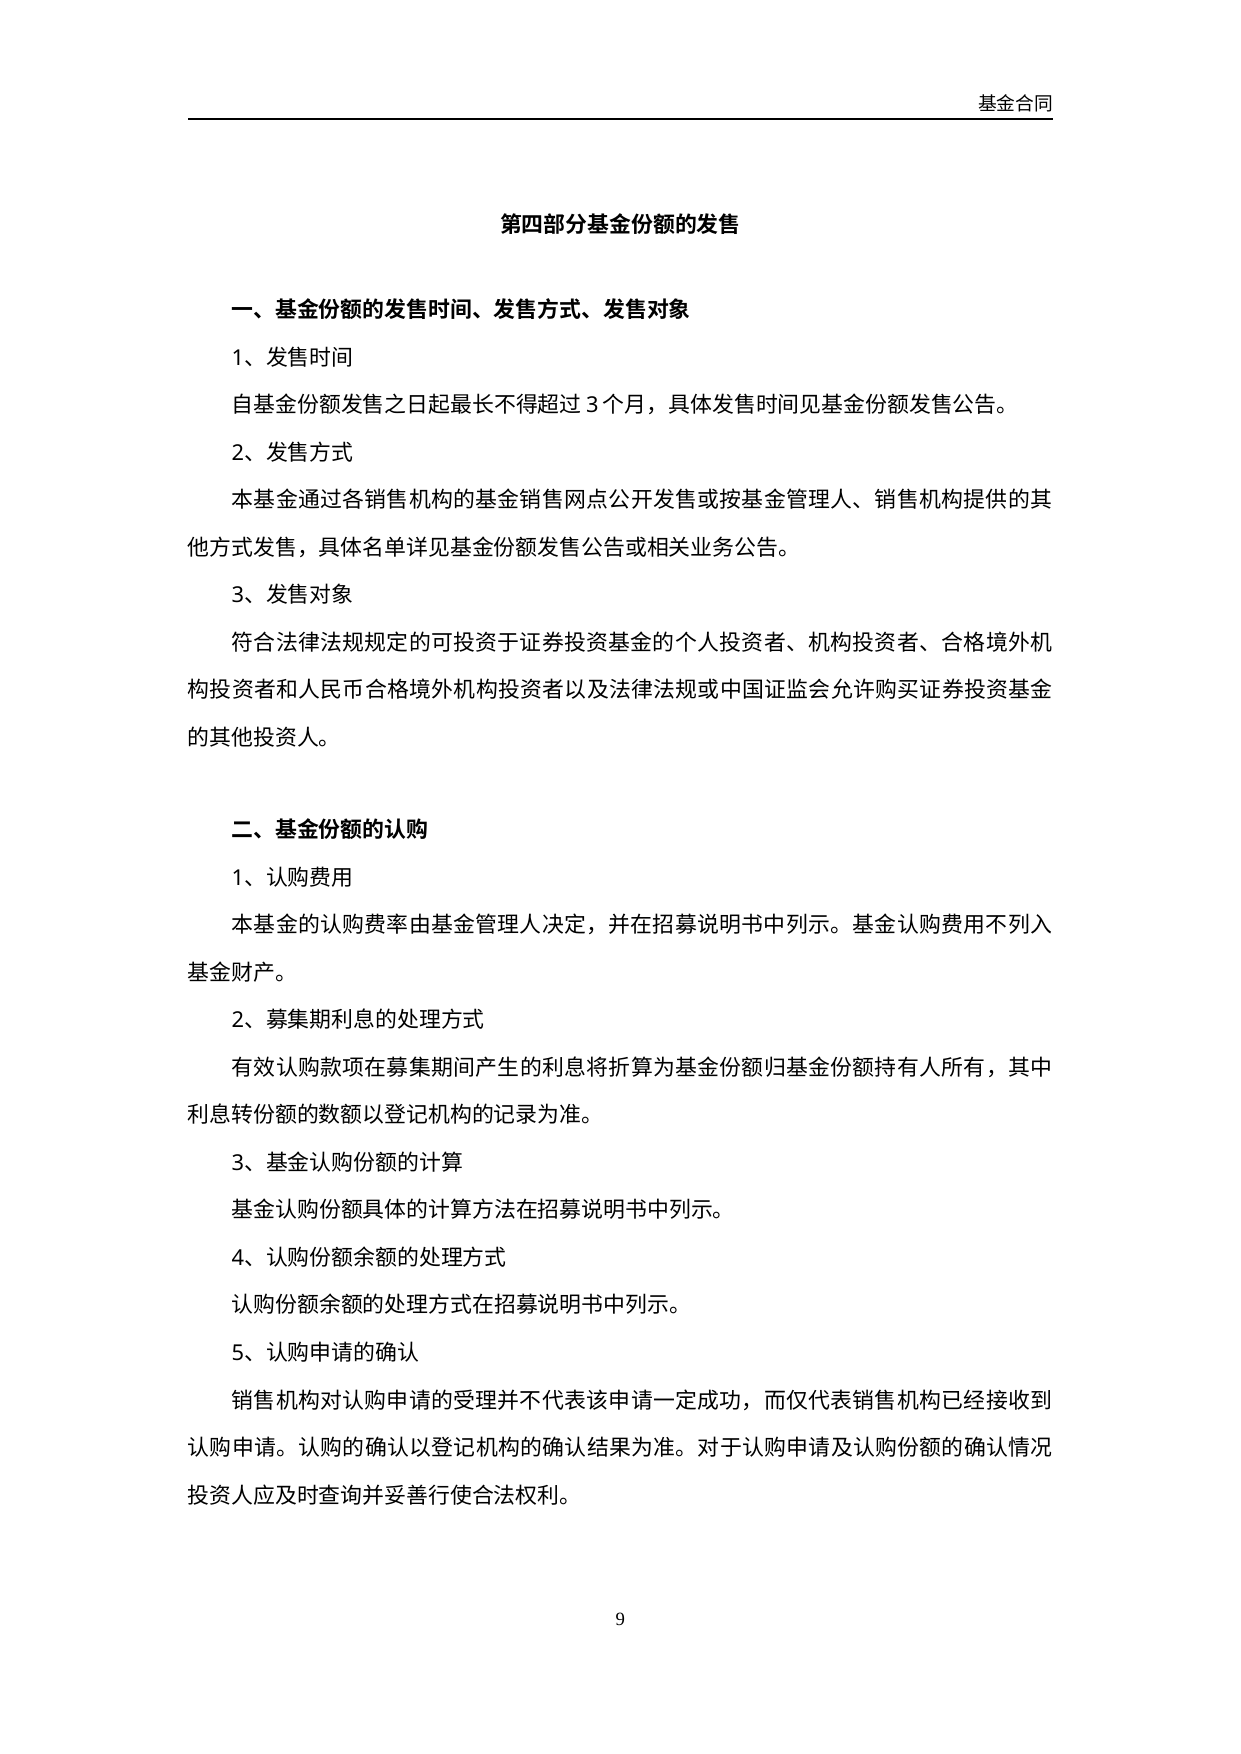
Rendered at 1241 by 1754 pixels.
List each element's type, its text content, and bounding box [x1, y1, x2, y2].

subtitle 第四部分基金份额的发售 [187, 207, 1053, 238]
text 2、发售方式 [187, 435, 1053, 466]
text 5、认购申请的确认 [187, 1335, 1053, 1367]
text 本基金的认购费率由基金管理人决定，并在招募说明书中列示。基金认购费用不列入基金财产。 [187, 907, 1053, 986]
text 符合法律法规规定的可投资于证券投资基金的个人投资者、机构投资者、合格境外机构投资者和人民币合格境外机构投资者以及法律法规或中国证监会允许购买证券投资基金的其他投资人。 [187, 625, 1053, 752]
text 一、基金份额的发售时间、发售方式、发售对象 [187, 292, 1053, 324]
text 认购份额余额的处理方式在招募说明书中列示。 [187, 1287, 1053, 1319]
text 3、发售对象 [187, 577, 1053, 609]
text 2、募集期利息的处理方式 [187, 1002, 1053, 1034]
text 本基金通过各销售机构的基金销售网点公开发售或按基金管理人、销售机构提供的其他方式发售，具体名单详见基金份额发售公告或相关业务公告。 [187, 482, 1053, 561]
text 1、认购费用 [187, 859, 1053, 891]
text 二、基金份额的认购 [187, 812, 1053, 844]
text 4、认购份额余额的处理方式 [187, 1240, 1053, 1272]
text 1、发售时间 [187, 339, 1053, 371]
text 3、基金认购份额的计算 [187, 1145, 1053, 1177]
text 销售机构对认购申请的受理并不代表该申请一定成功，而仅代表销售机构已经接收到认购申请。认购的确认以登记机构的确认结果为准。对于认购申请及认购份额的确认情况，投资人应及时查询并妥善行使合法权利。 [187, 1383, 1053, 1509]
text 自基金份额发售之日起最长不得超过3个月，具体发售时间见基金份额发售公告。 [187, 387, 1053, 419]
text 有效认购款项在募集期间产生的利息将折算为基金份额归基金份额持有人所有，其中利息转份额的数额以登记机构的记录为准。 [187, 1050, 1053, 1129]
text 基金认购份额具体的计算方法在招募说明书中列示。 [187, 1192, 1053, 1224]
